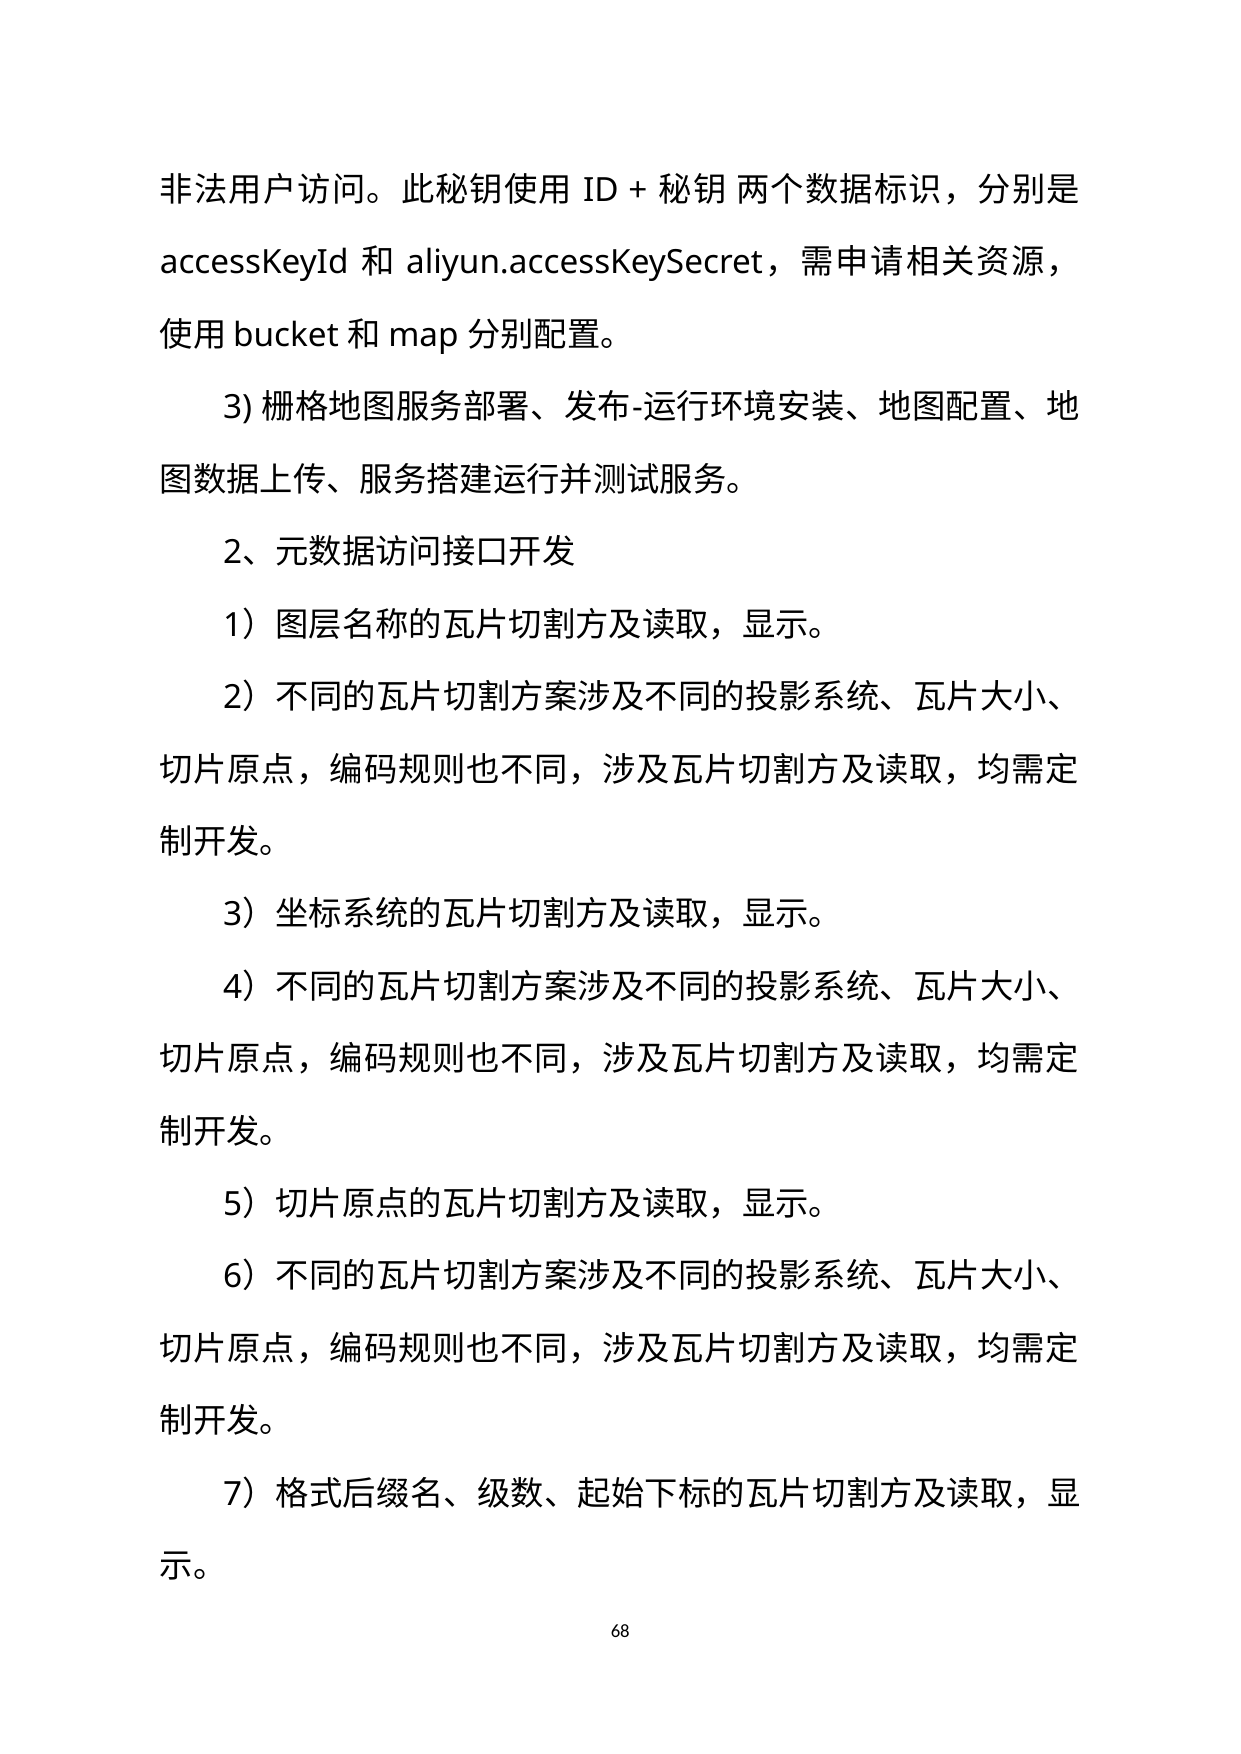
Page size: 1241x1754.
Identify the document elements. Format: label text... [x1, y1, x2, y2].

text 3）坐标系统的瓦片切割方及读取，显示。 [159, 959, 1081, 1008]
text 2、元数据访问接口开发 [159, 597, 1081, 646]
text 5）切片原点的瓦片切割方及读取，显示。 [159, 1249, 1081, 1298]
text 2）不同的瓦片切割方案涉及不同的投影系统、瓦片大小、切片原点，编码规则也不同，涉及瓦片切割方及读取，均需定制开发。 [159, 742, 1081, 935]
text 4）不同的瓦片切割方案涉及不同的投影系统、瓦片大小、切片原点，编码规则也不同，涉及瓦片切割方及读取，均需定制开发。 [159, 1032, 1081, 1225]
text 2) 阿里云在使用中，需要一对秘钥，用于访问控制，阻止非法用户访问。此秘钥使用 ID + 秘钥 两个数据标识，分别是accessKeyId 和 aliyun.accessKeySecret，需申请相关资源，使用bucket 和 map 分别配置。 [159, 162, 1081, 428]
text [159, 1539, 1081, 1587]
text 3) 栅格地图服务部署、发布-运行环境安装、地图配置、地图数据上传、服务搭建运行并测试服务。 [159, 452, 1081, 573]
text 6）不同的瓦片切割方案涉及不同的投影系统、瓦片大小、切片原点，编码规则也不同，涉及瓦片切割方及读取，均需定制开发。 [159, 1322, 1081, 1515]
text 1）图层名称的瓦片切割方及读取，显示。 [159, 670, 1081, 718]
